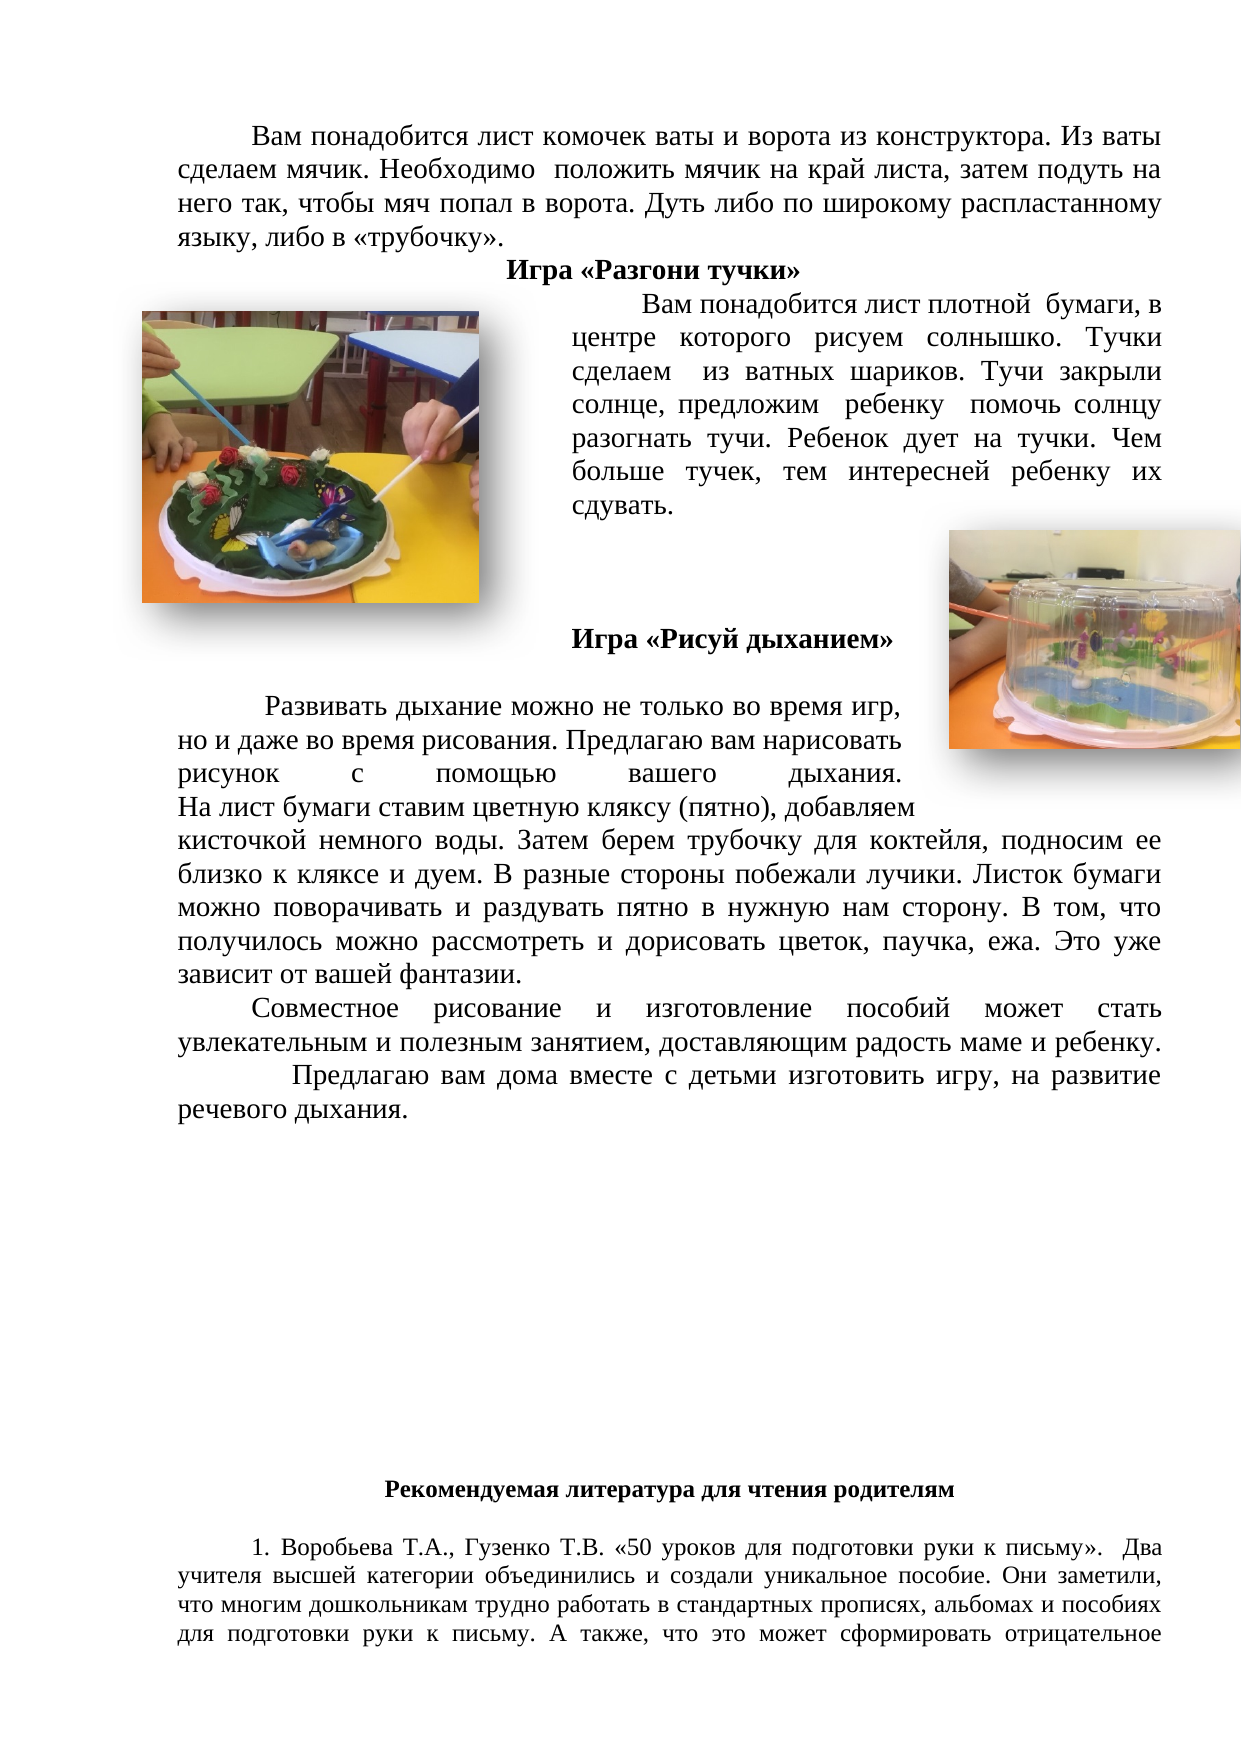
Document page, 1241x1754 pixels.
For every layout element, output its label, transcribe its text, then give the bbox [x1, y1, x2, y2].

text Вам понадобится лист плотной бумаги, в центре которого рисуем солнышко. Тучки сделаем из ватных шариков. Тучи закрыли солнце, предложим ребенку помочь солнцу разогнать тучи. Ребенок дует на тучки. Чем больше тучек, тем интересней ребенку их сдувать. [177, 286, 1162, 521]
text Рекомендуемая литература для чтения родителям [177, 1474, 1162, 1503]
picture [949, 530, 1241, 749]
text Вам понадобится лист комочек ваты и ворота из конструктора. Из ваты сделаем мячик. Необходимо положить мячик на край листа, затем подуть на него так, чтобы мяч попал в ворота. Дуть либо по широкому распластанному языку, либо в «трубочку». [177, 118, 1162, 252]
text Развивать дыхание можно не только во время игр, но и даже во время рисования. Предлагаю вам нарисовать рисунок с помощью вашего дыхания. На лист бумаги ставим цветную кляксу (пятно), добавляем кисточкой немного воды. Затем берем трубочку для коктейля, подносим ее близко к кляксе и дуем. В разные стороны побежали лучики. Листок бумаги можно поворачивать и раздувать пятно в нужную нам сторону. В том, что получилось можно рассмотреть и дорисовать цветок, паучка, ежа. Это уже зависит от вашей фантазии. [177, 655, 1162, 990]
text Игра «Разгони тучки» [177, 252, 1162, 286]
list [177, 1532, 1162, 1647]
text Совместное рисование и изготовление пособий может стать увлекательным и полезным занятием, доставляющим радость маме и ребенку. Предлагаю вам дома вместе с детьми изготовить игру, на развитие речевого дыхания. [177, 990, 1162, 1124]
text Игра «Рисуй дыханием» [177, 621, 1162, 655]
picture [142, 311, 479, 603]
